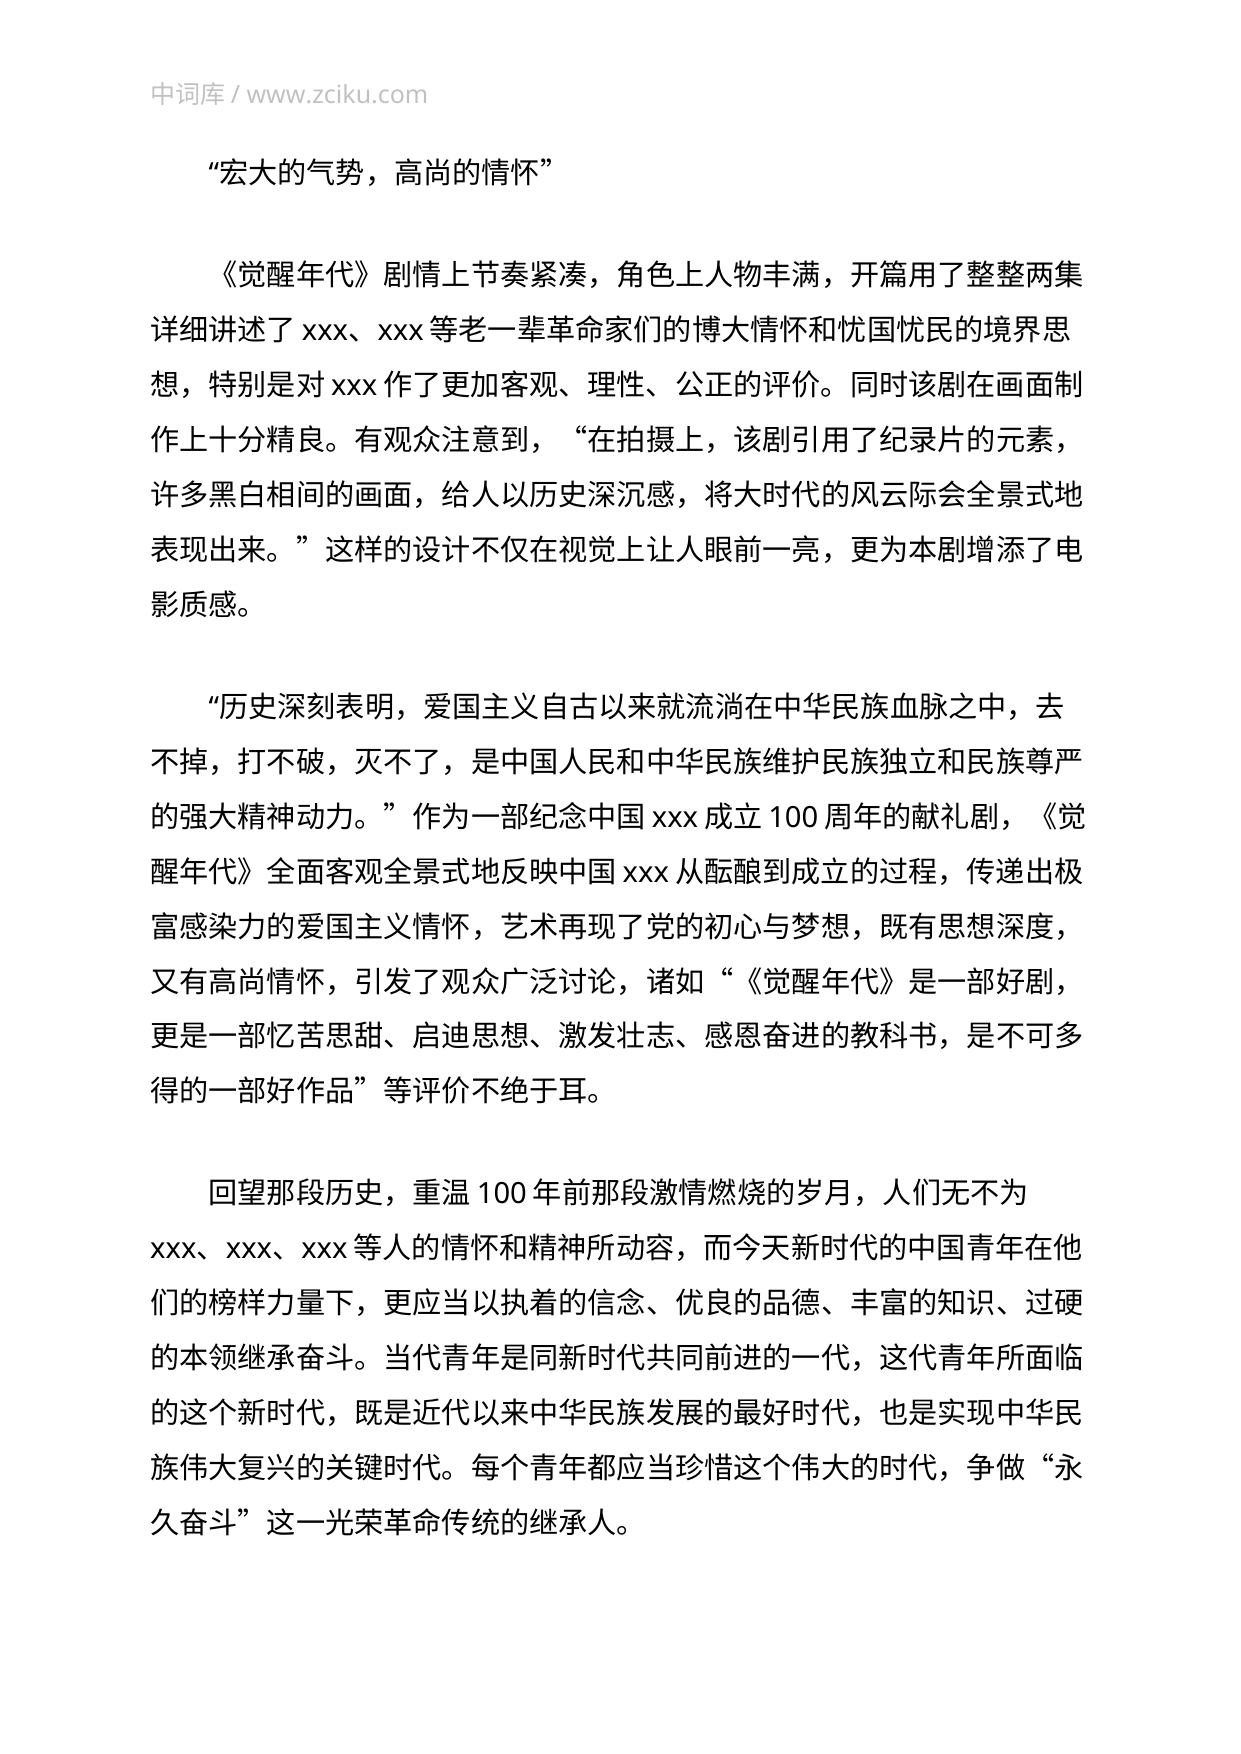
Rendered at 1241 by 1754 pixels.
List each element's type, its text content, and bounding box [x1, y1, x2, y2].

text 回望那段历史，重温100年前那段激情燃烧的岁月，人们无不为xxx、xxx、xxx等人的情怀和精神所动容，而今天新时代的中国青年在他们的榜样力量下，更应当以执着的信念、优良的品德、丰富的知识、过硬的本领继承奋斗。当代青年是同新时代共同前进的一代，这代青年所面临的这个新时代，既是近代以来中华民族发展的最好时代，也是实现中华民族伟大复兴的关键时代。每个青年都应当珍惜这个伟大的时代，争做“永久奋斗”这一光荣革命传统的继承人。 [150, 1170, 1090, 1542]
text “宏大的气势，高尚的情怀” [150, 150, 1090, 192]
text “历史深刻表明，爱国主义自古以来就流淌在中华民族血脉之中，去不掉，打不破，灭不了，是中国人民和中华民族维护民族独立和民族尊严的强大精神动力。”作为一部纪念中国xxx成立100周年的献礼剧，《觉醒年代》全面客观全景式地反映中国xxx从酝酿到成立的过程，传递出极富感染力的爱国主义情怀，艺术再现了党的初心与梦想，既有思想深度，又有高尚情怀，引发了观众广泛讨论，诸如“《觉醒年代》是一部好剧，更是一部忆苦思甜、启迪思想、激发壮志、感恩奋进的教科书，是不可多得的一部好作品”等评价不绝于耳。 [150, 683, 1090, 1110]
text 《觉醒年代》剧情上节奏紧凑，角色上人物丰满，开篇用了整整两集详细讲述了xxx、xxx等老一辈革命家们的博大情怀和忧国忧民的境界思想，特别是对xxx作了更加客观、理性、公正的评价。同时该剧在画面制作上十分精良。有观众注意到，“在拍摄上，该剧引用了纪录片的元素，许多黑白相间的画面，给人以历史深沉感，将大时代的风云际会全景式地表现出来。”这样的设计不仅在视觉上让人眼前一亮，更为本剧增添了电影质感。 [150, 252, 1090, 624]
